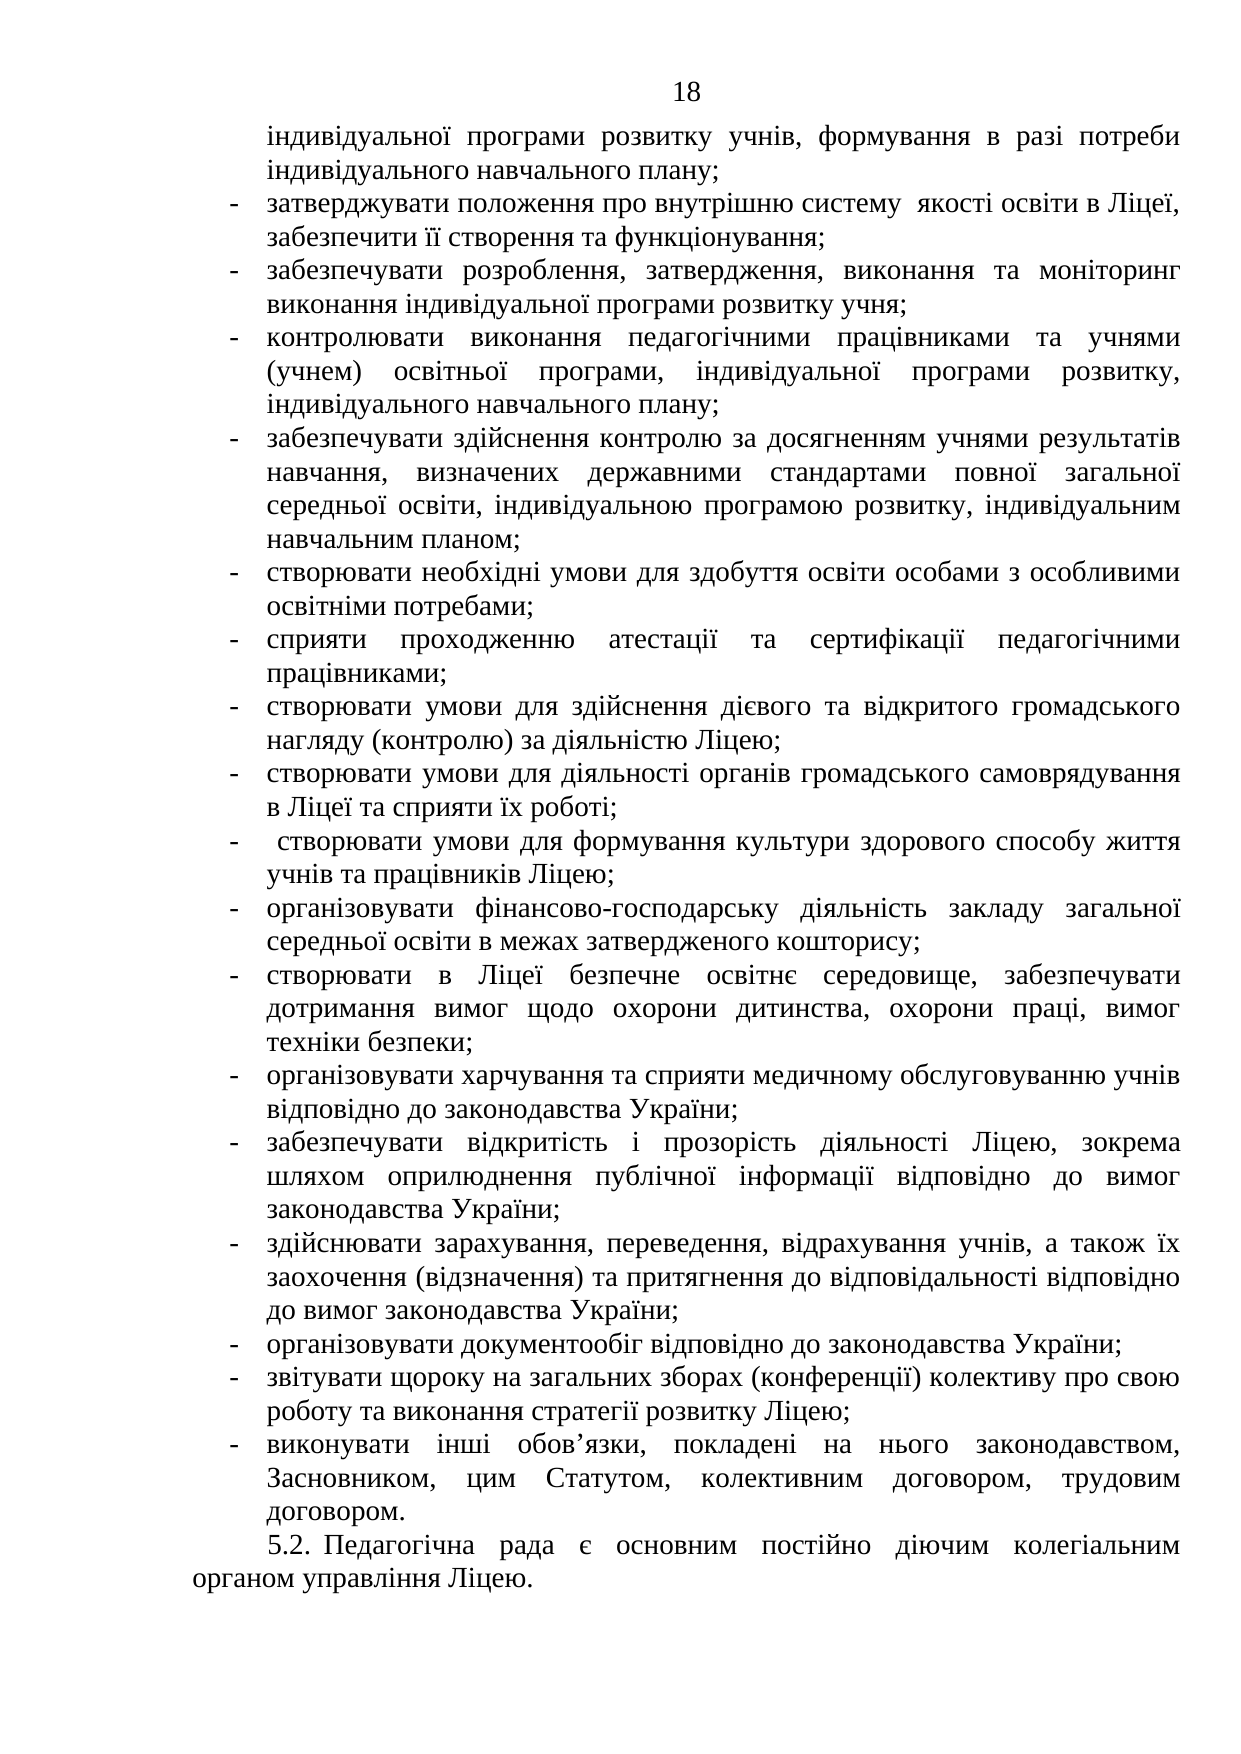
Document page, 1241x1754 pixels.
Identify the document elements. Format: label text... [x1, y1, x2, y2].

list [229, 118, 1181, 185]
list виконувати інші обов’язки, покладені на нього законодавством, Засновником, цим Статутом, колективним договором, трудовим договором. [229, 1426, 1181, 1527]
list Педагогічна рада є основним постійно діючим колегіальним органом управління Ліцею. [192, 1527, 1181, 1594]
list створювати умови для діяльності органів громадського самоврядування в Ліцеї та сприяти їх роботі; [229, 756, 1181, 823]
list затверджувати положення про внутрішню систему якості освіти в Ліцеї, забезпечити її створення та функціонування; [229, 185, 1181, 252]
list забезпечувати відкритість і прозорість діяльності Ліцею, зокрема шляхом оприлюднення публічної інформації відповідно до вимог законодавства України; [229, 1124, 1181, 1225]
list здійснювати зарахування, переведення, відрахування учнів, а також їх заохочення (відзначення) та притягнення до відповідальності відповідно до вимог законодавства України; [229, 1225, 1181, 1326]
list організовувати документообіг відповідно до законодавства України; [229, 1326, 1181, 1359]
list створювати необхідні умови для здобуття освіти особами з особливими освітніми потребами; [229, 554, 1181, 621]
list створювати умови для здійснення дієвого та відкритого громадського нагляду (контролю) за діяльністю Ліцею; [229, 688, 1181, 756]
list забезпечувати здійснення контролю за досягненням учнями результатів навчання, визначених державними стандартами повної загальної середньої освіти, індивідуальною програмою розвитку, індивідуальним навчальним планом; [229, 420, 1181, 554]
list організовувати фінансово-господарську діяльність закладу загальної середньої освіти в межах затвердженого кошторису; [229, 890, 1181, 957]
list сприяти проходженню атестації та сертифікації педагогічними працівниками; [229, 621, 1181, 688]
list створювати в Ліцеї безпечне освітнє середовище, забезпечувати дотримання вимог щодо охорони дитинства, охорони праці, вимог техніки безпеки; [229, 957, 1181, 1057]
list організовувати харчування та сприяти медичному обслуговуванню учнів відповідно до законодавства України; [229, 1057, 1181, 1124]
list звітувати щороку на загальних зборах (конференції) колективу про свою роботу та виконання стратегії розвитку Ліцею; [229, 1359, 1181, 1426]
list створювати умови для формування культури здорового способу життя учнів та працівників Ліцею; [229, 823, 1181, 890]
list контролювати виконання педагогічними працівниками та учнями (учнем) освітньої програми, індивідуальної програми розвитку, індивідуального навчального плану; [229, 319, 1181, 420]
list забезпечувати розроблення, затвердження, виконання та моніторинг виконання індивідуальної програми розвитку учня; [229, 252, 1181, 319]
